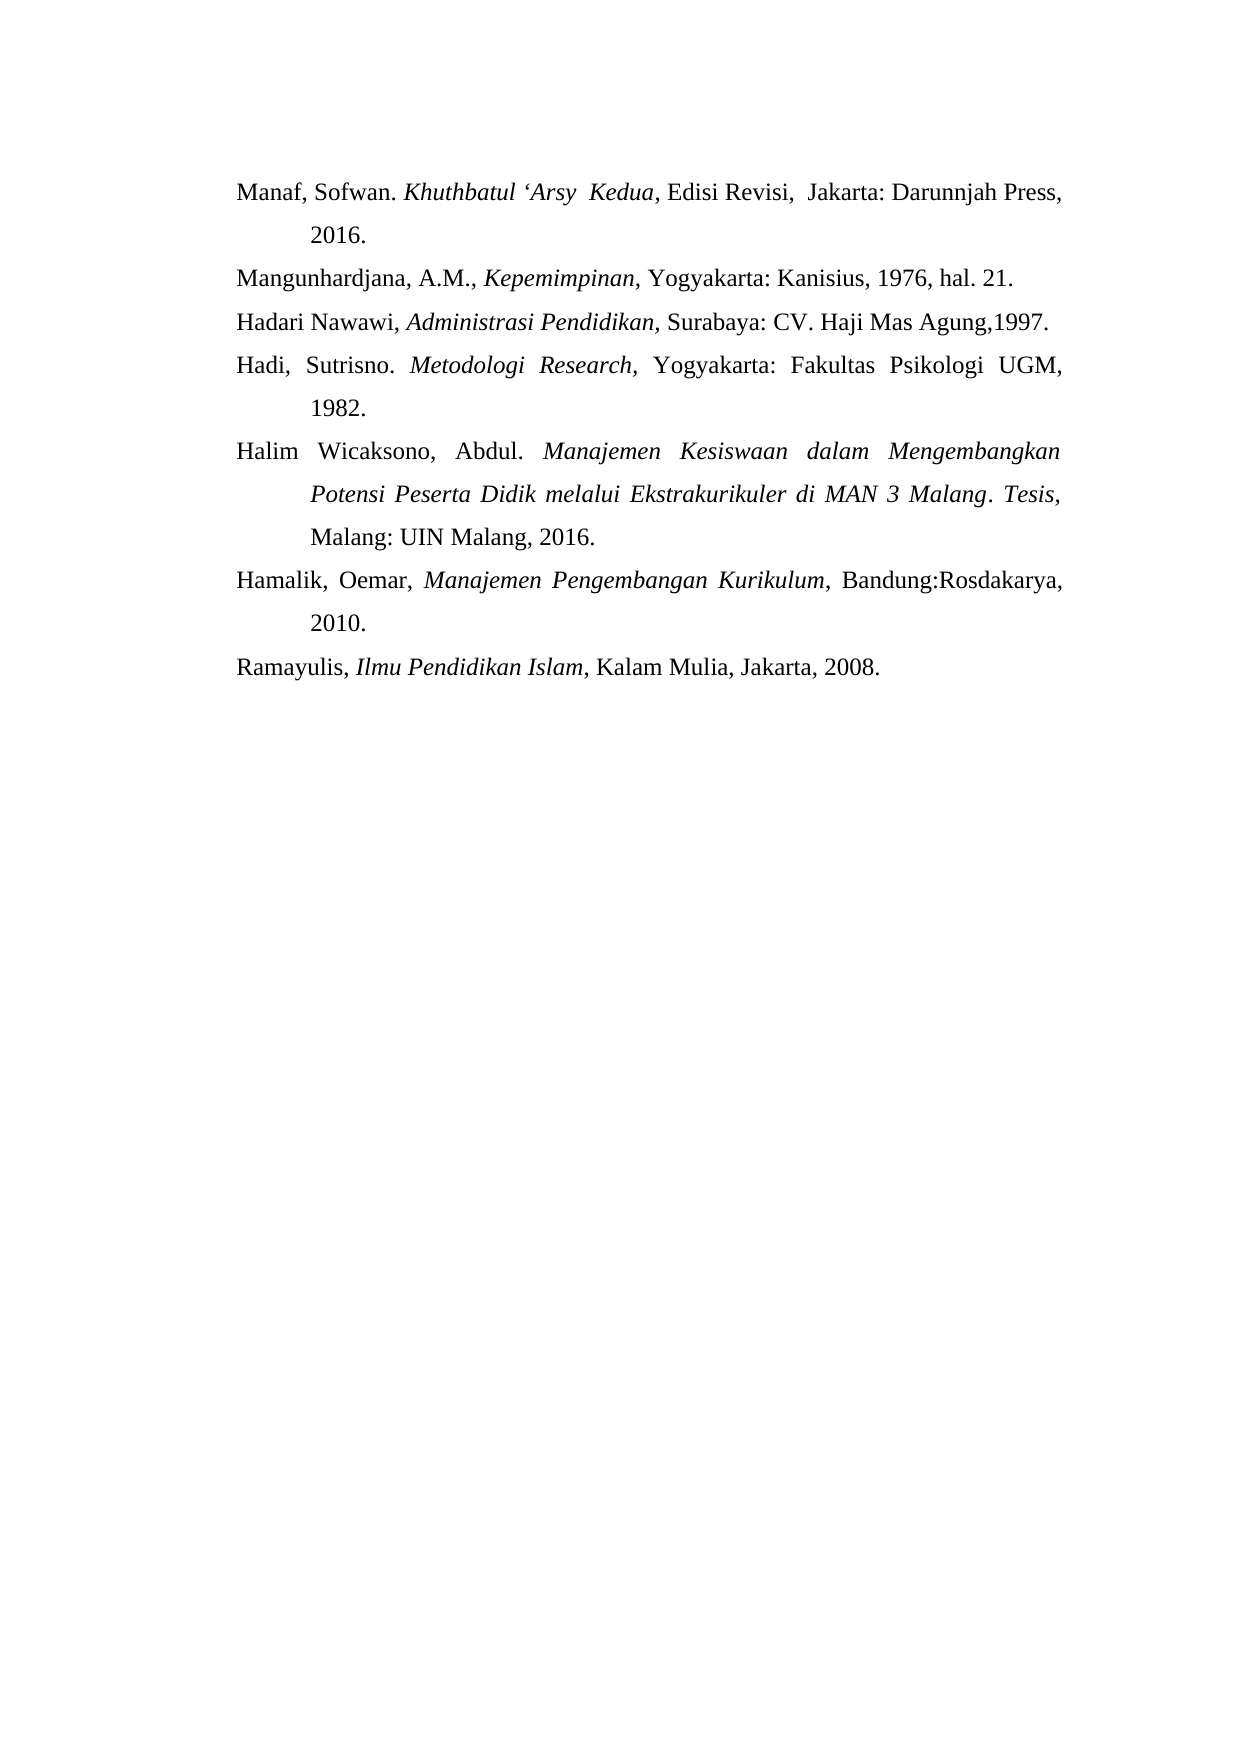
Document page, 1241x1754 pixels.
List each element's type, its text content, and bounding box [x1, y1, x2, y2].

text Hamalik, Oemar, Manajemen Pengembangan Kurikulum, Bandung:Rosdakarya, 2010. [236, 565, 1063, 637]
text Halim Wicaksono, Abdul. Manajemen Kesiswaan dalam Mengembangkan Potensi Peserta Didik melalui Ekstrakurikuler di MAN 3 Malang. Tesis, Malang: UIN Malang, 2016. [236, 436, 1063, 551]
text Manaf, Sofwan. Khuthbatul ‘Arsy Kedua, Edisi Revisi, Jakarta: Darunnjah Press, 2016. [236, 177, 1063, 249]
text Ramayulis, Ilmu Pendidikan Islam, Kalam Mulia, Jakarta, 2008. [236, 652, 1063, 680]
text Hadi, Sutrisno. Metodologi Research, Yogyakarta: Fakultas Psikologi UGM, 1982. [236, 350, 1063, 422]
text Hadari Nawawi, Administrasi Pendidikan, Surabaya: CV. Haji Mas Agung,1997. [236, 307, 1063, 335]
text Mangunhardjana, A.M., Kepemimpinan, Yogyakarta: Kanisius, 1976, hal. 21. [236, 263, 1063, 292]
